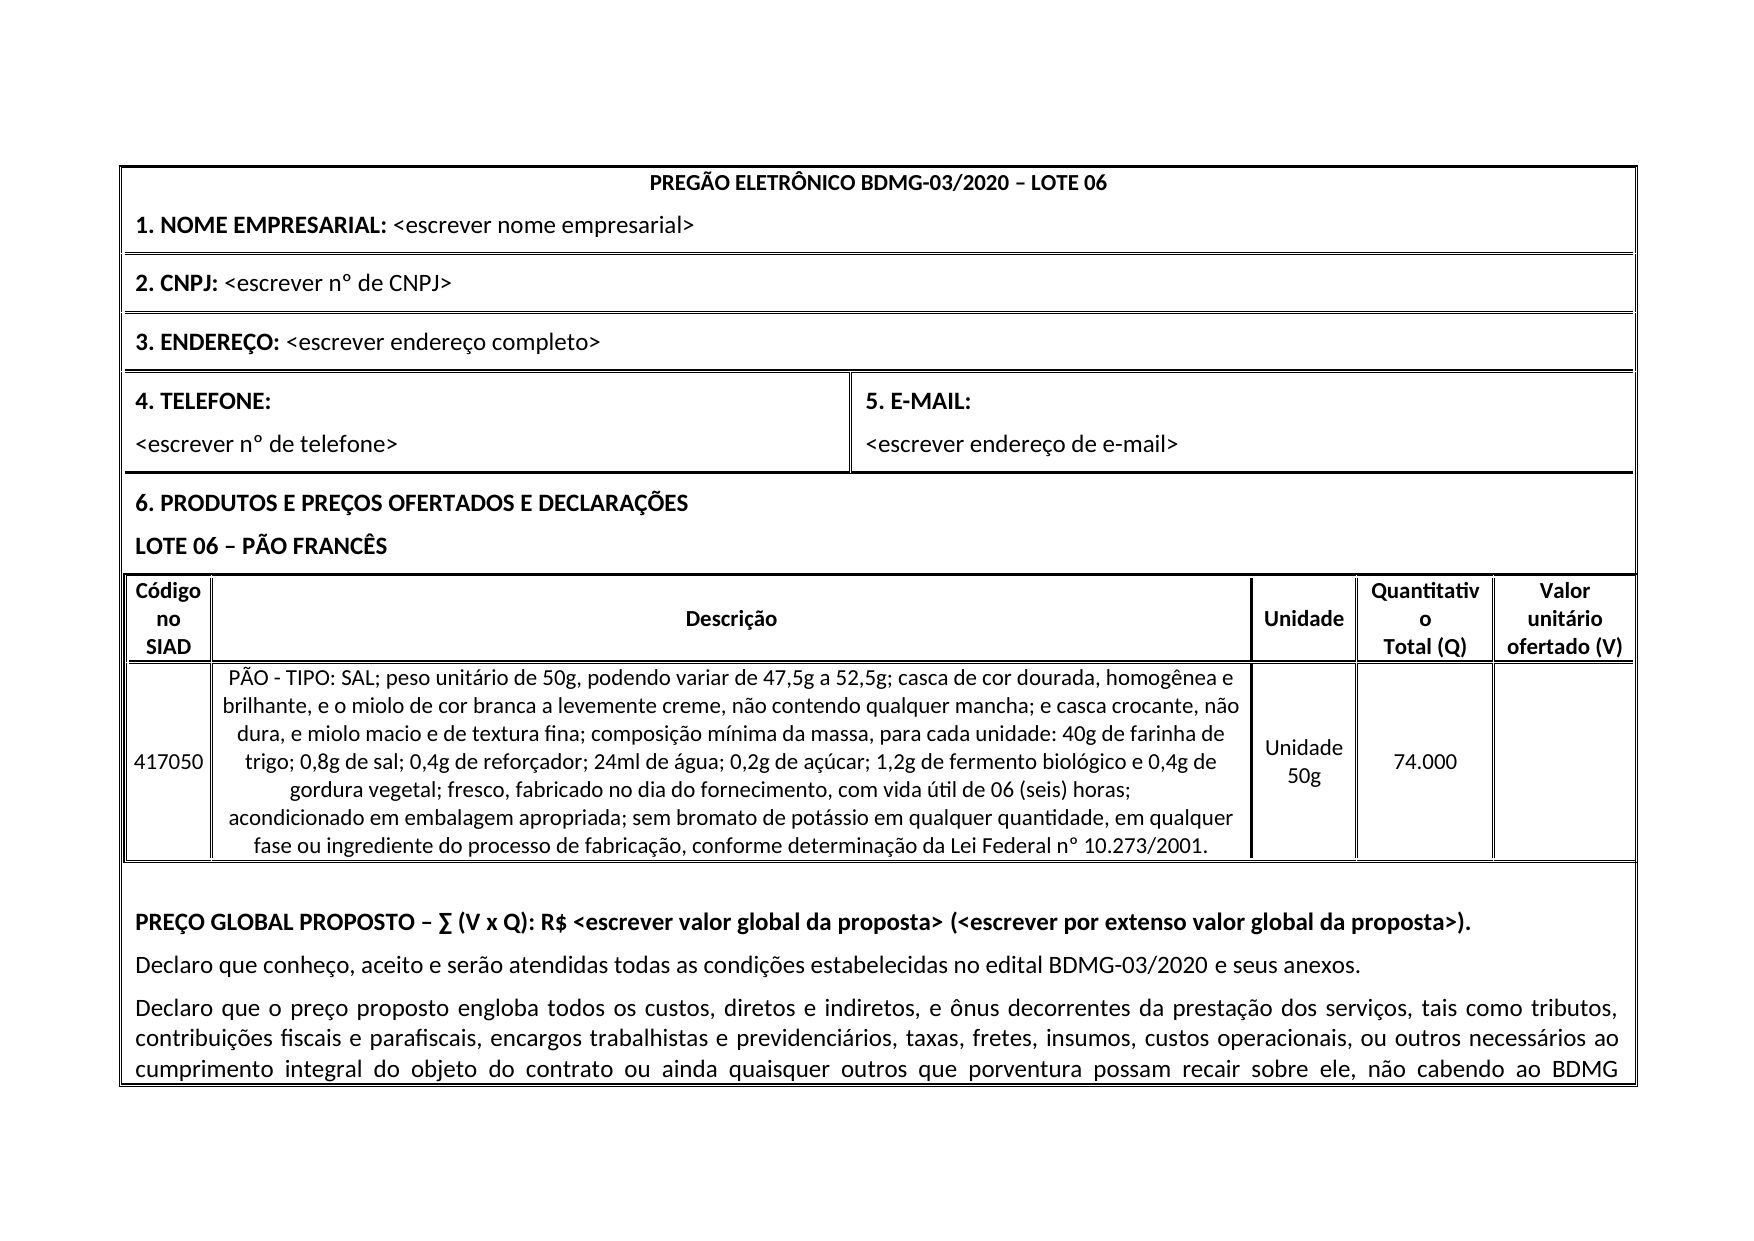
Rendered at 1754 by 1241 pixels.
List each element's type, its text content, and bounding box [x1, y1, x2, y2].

table_cell 2. CNPJ: <escrever nº de CNPJ> [120, 252, 1636, 311]
table_cell 5. E-MAIL: <escrever endereço de e-mail> [852, 369, 1635, 471]
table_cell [122, 471, 1635, 1083]
table_cell 3. ENDEREÇO: <escrever endereço completo> [120, 311, 1636, 369]
table_header PREGÃO ELETRÔNICO BDMG-03/2020 – LOTE 06 1. NOME EMPRESARIAL: <escrever nome empresarial> [122, 168, 1635, 252]
table_cell 4. TELEFONE: <escrever nº de telefone> [122, 369, 849, 471]
